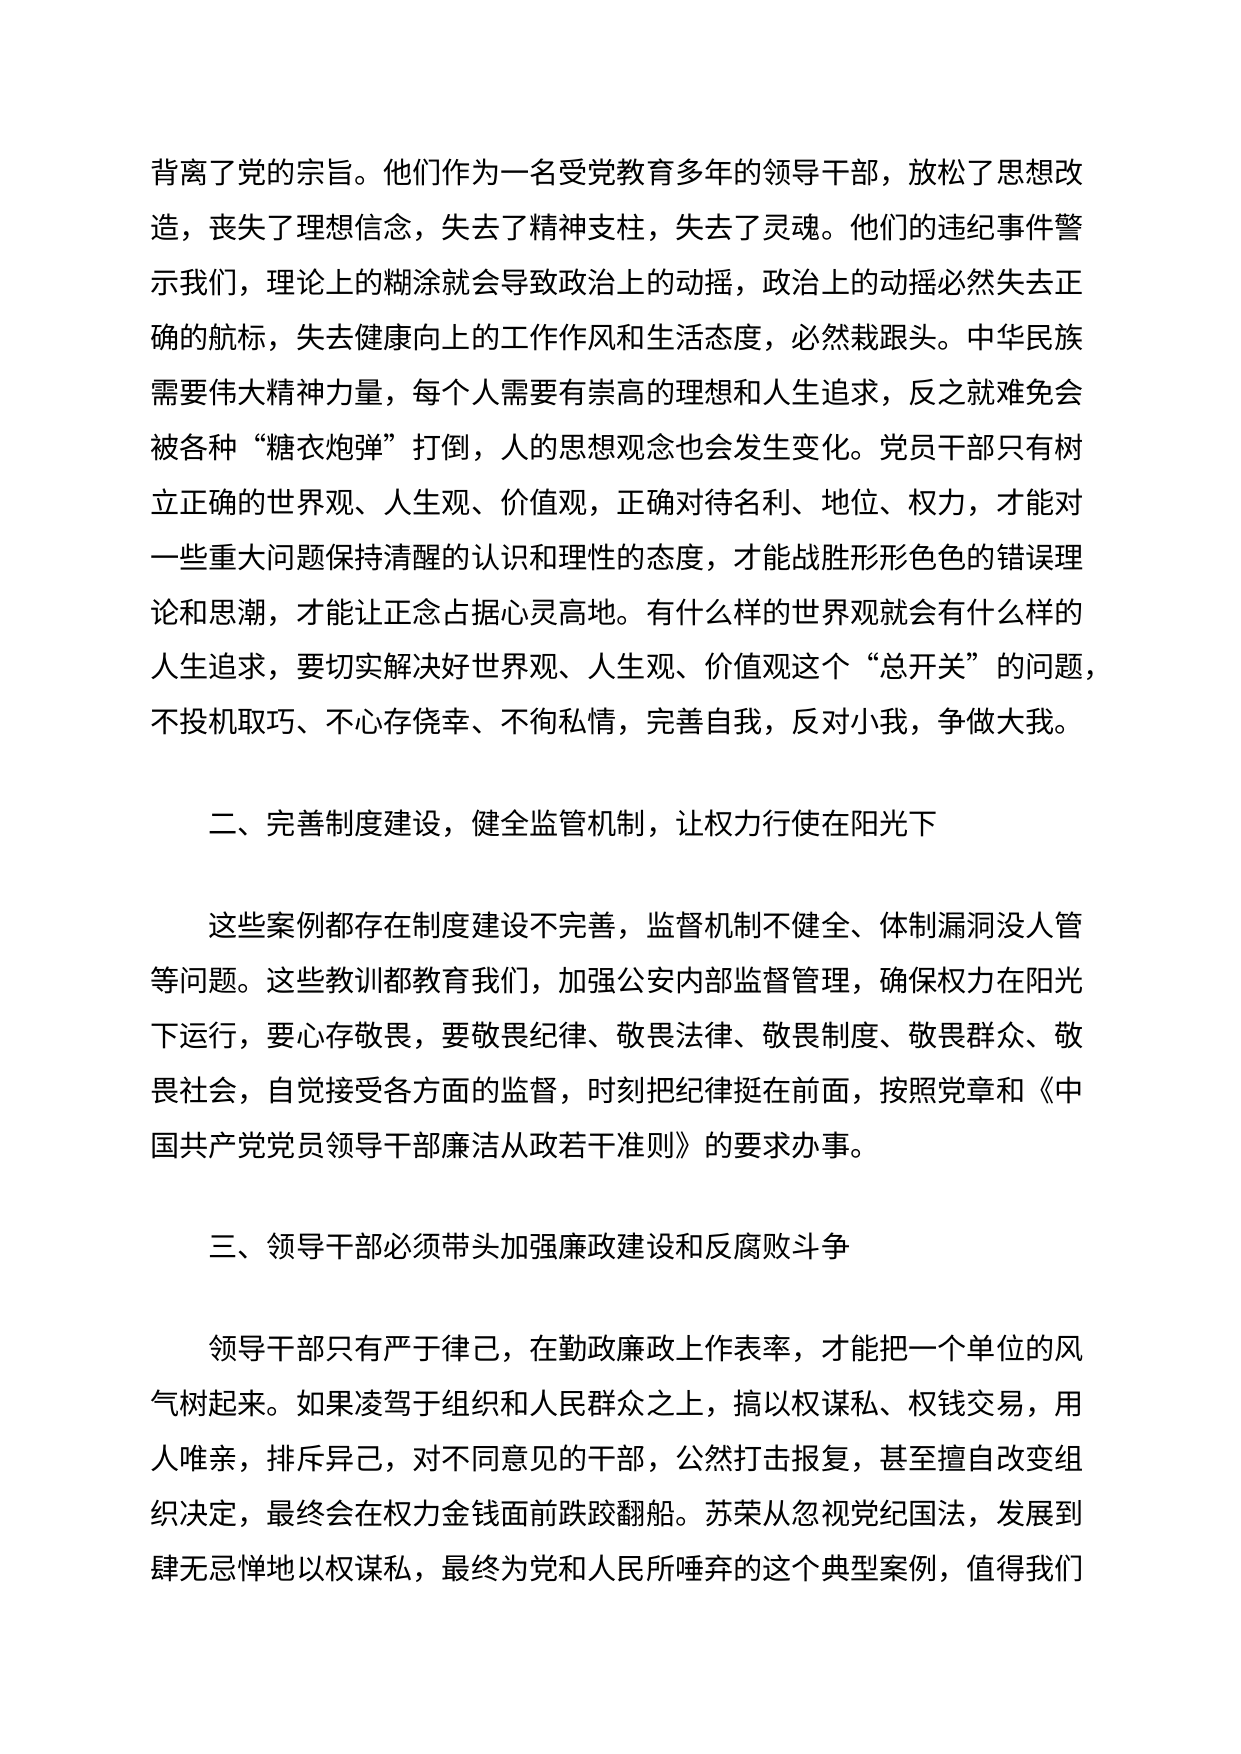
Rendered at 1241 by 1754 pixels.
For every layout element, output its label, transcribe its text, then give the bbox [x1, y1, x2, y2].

text 这些案例都存在制度建设不完善，监督机制不健全、体制漏洞没人管等问题。这些教训都教育我们，加强公安内部监督管理，确保权力在阳光下运行，要心存敬畏，要敬畏纪律、敬畏法律、敬畏制度、敬畏群众、敬畏社会，自觉接受各方面的监督，时刻把纪律挺在前面，按照党章和《中国共产党党员领导干部廉洁从政若干准则》的要求办事。 [150, 902, 1090, 1164]
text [150, 1326, 1090, 1587]
text 二、完善制度建设，健全监管机制，让权力行使在阳光下 [150, 801, 1090, 843]
text 三、领导干部必须带头加强廉政建设和反腐败斗争 [150, 1224, 1090, 1266]
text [150, 150, 1090, 741]
